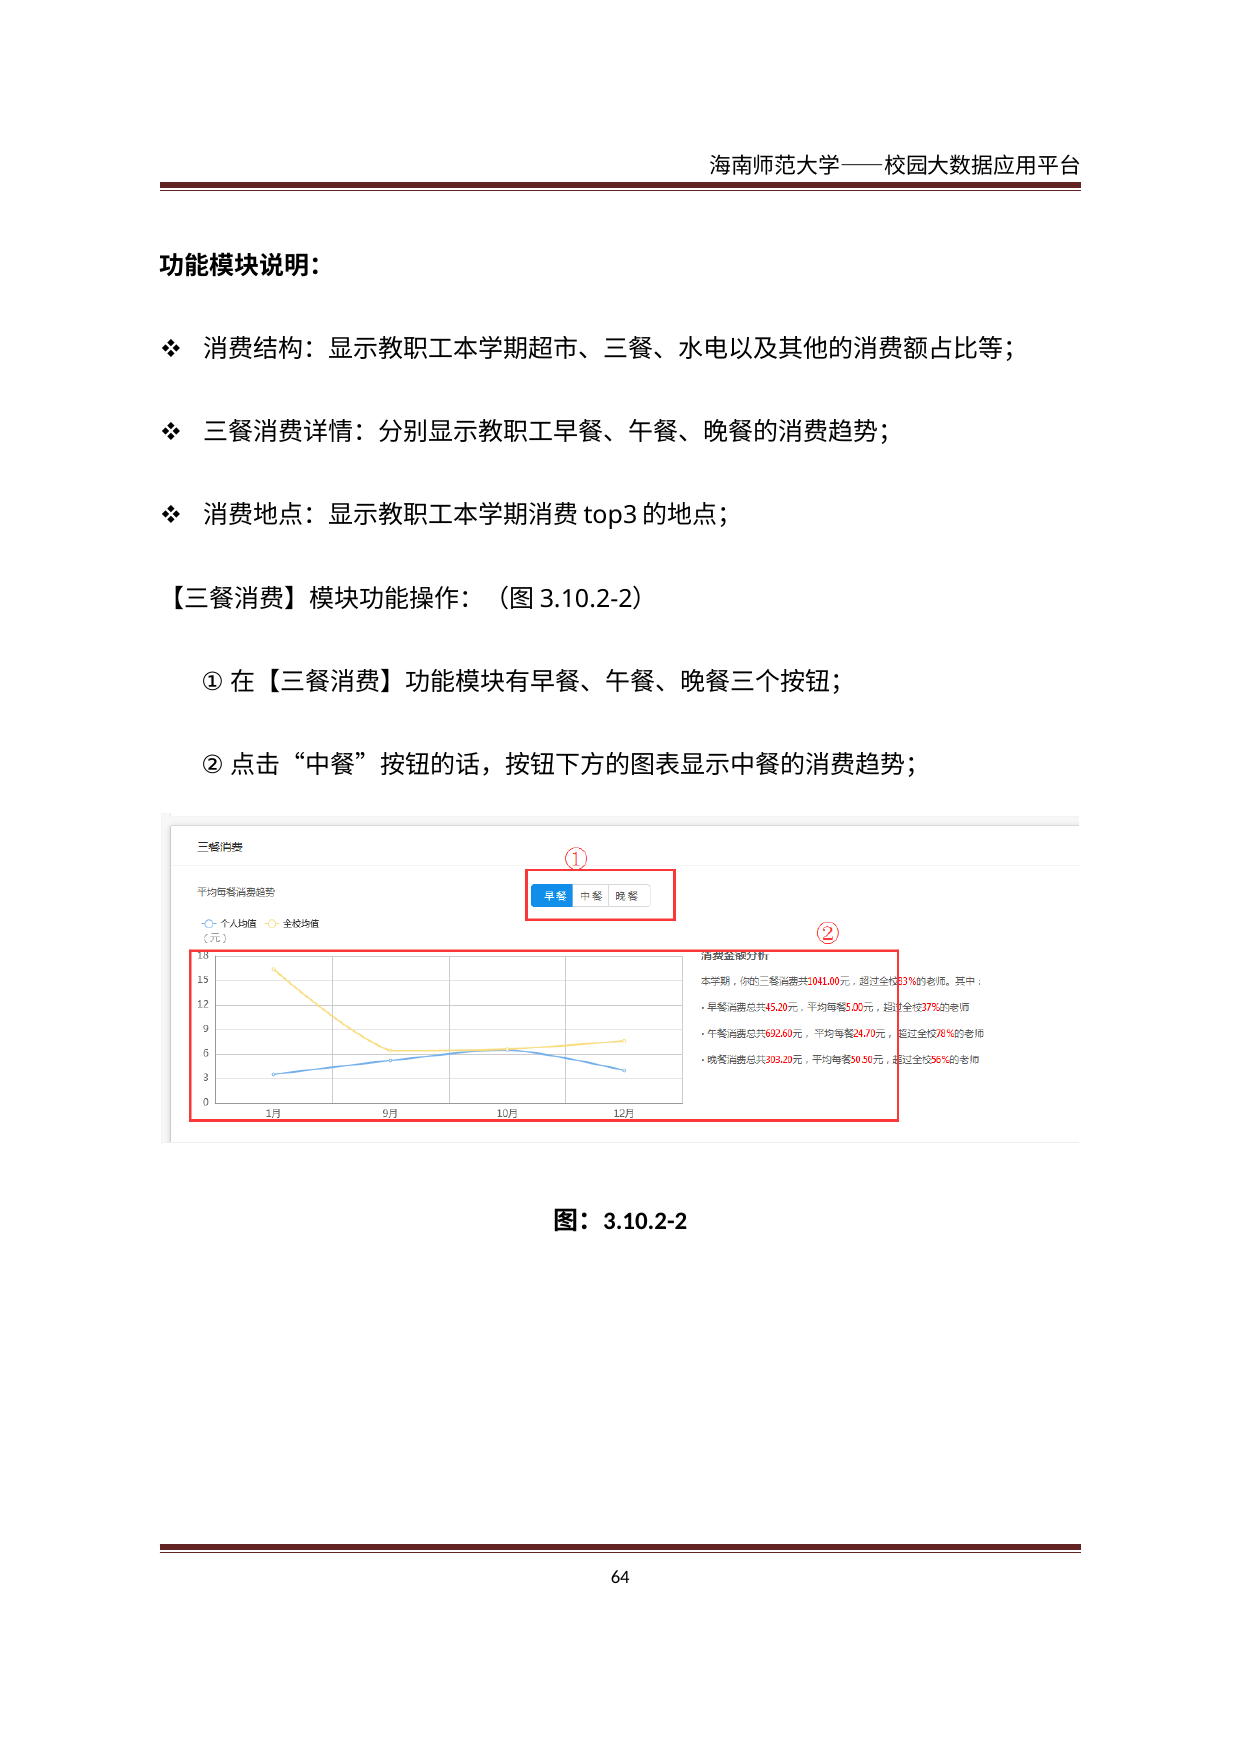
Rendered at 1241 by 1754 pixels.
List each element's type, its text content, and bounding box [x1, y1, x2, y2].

list 消费地点：显示教职工本学期消费top3的地点； [159, 481, 1081, 546]
list 三餐消费详情：分别显示教职工早餐、午餐、晚餐的消费趋势； [159, 397, 1081, 462]
text ② 点击“中餐”按钮的话，按钮下方的图表显示中餐的消费趋势； [201, 730, 1081, 795]
text 【三餐消费】模块功能操作：（图3.10.2-2） [159, 564, 1081, 629]
picture [161, 813, 1079, 1145]
text ① 在【三餐消费】功能模块有早餐、午餐、晚餐三个按钮； [201, 647, 1081, 712]
text 图：3.10.2-2 [159, 1186, 1081, 1251]
text 功能模块说明： [159, 231, 1081, 296]
list 消费结构：显示教职工本学期超市、三餐、水电以及其他的消费额占比等； [159, 314, 1081, 379]
